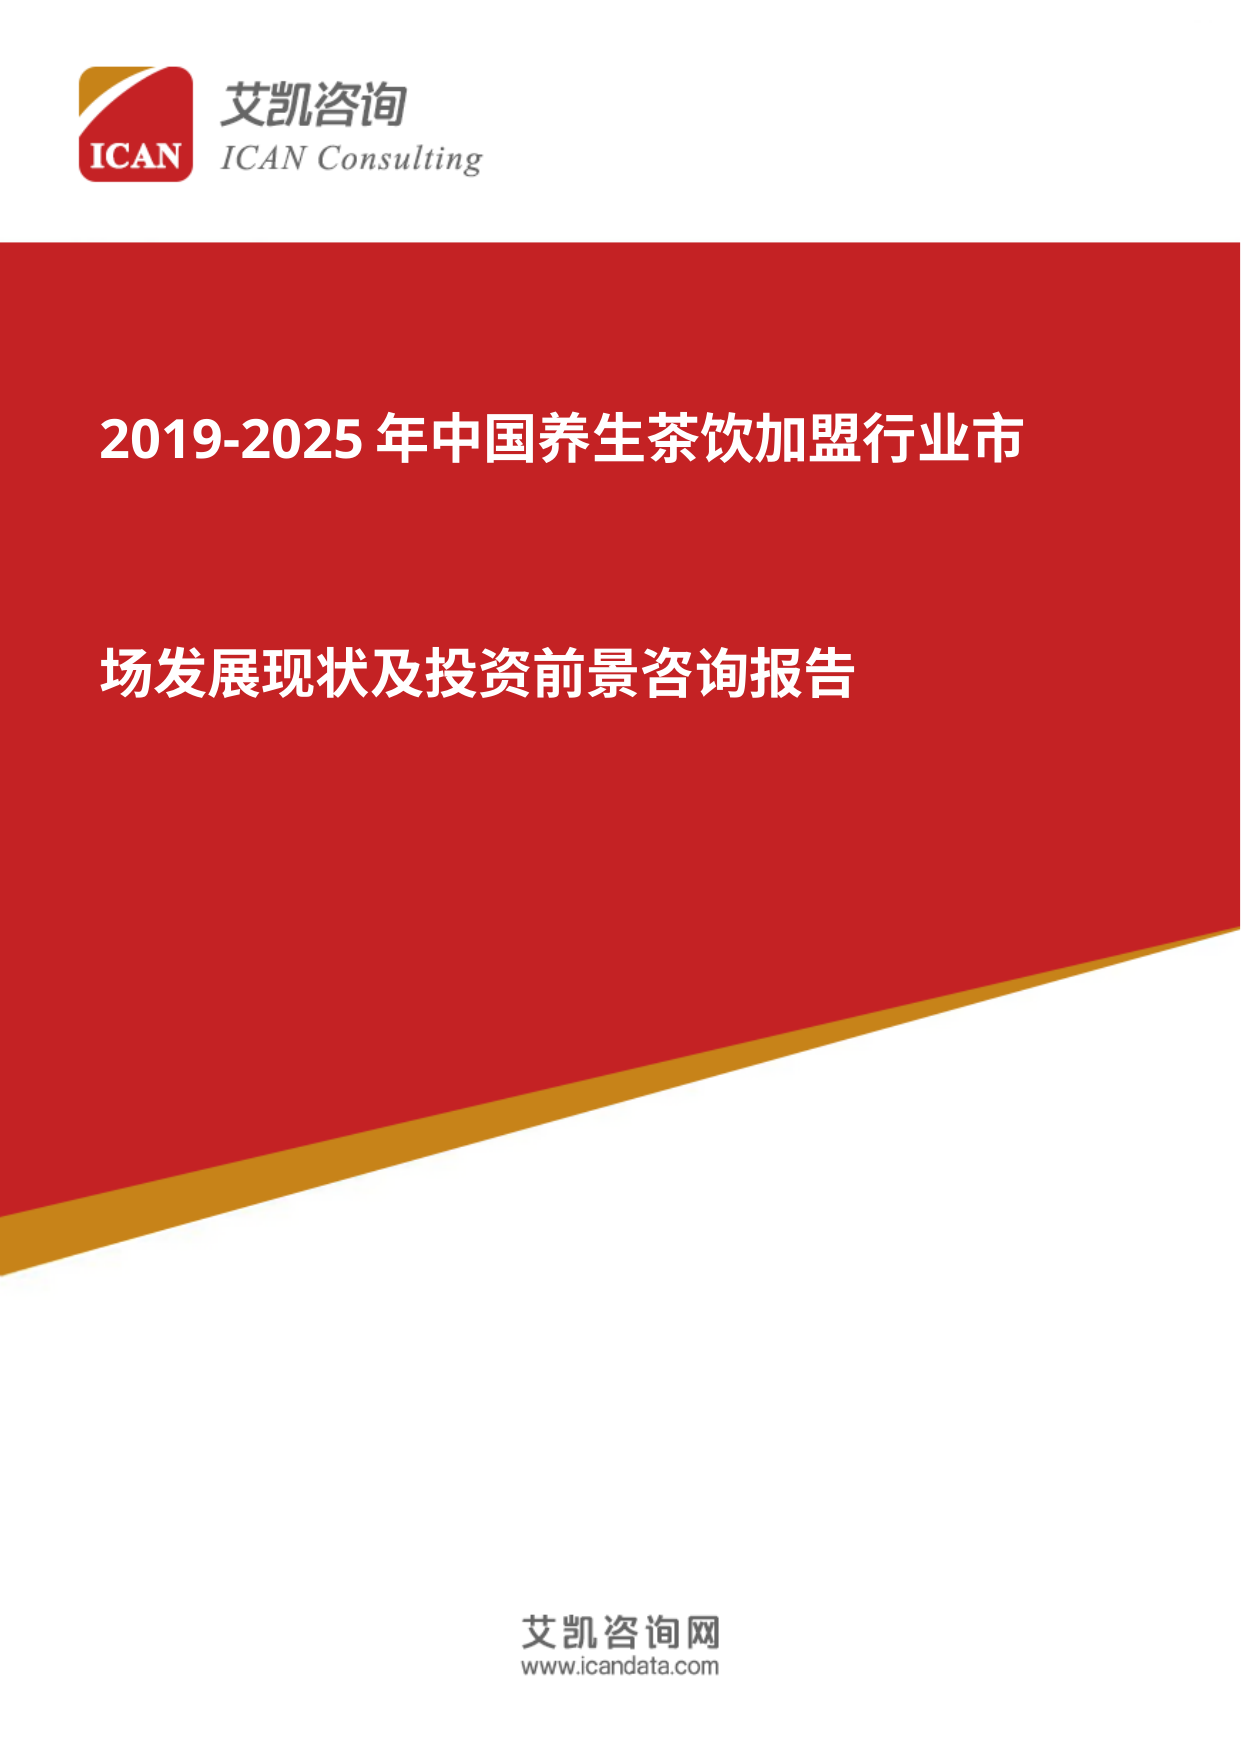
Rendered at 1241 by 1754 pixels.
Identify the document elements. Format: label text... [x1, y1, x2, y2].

subtitle 2019-2025年中国养生茶饮加盟行业市场发展现状及投资前景咨询报告 [99, 386, 1053, 718]
picture [0, 5, 1241, 1754]
